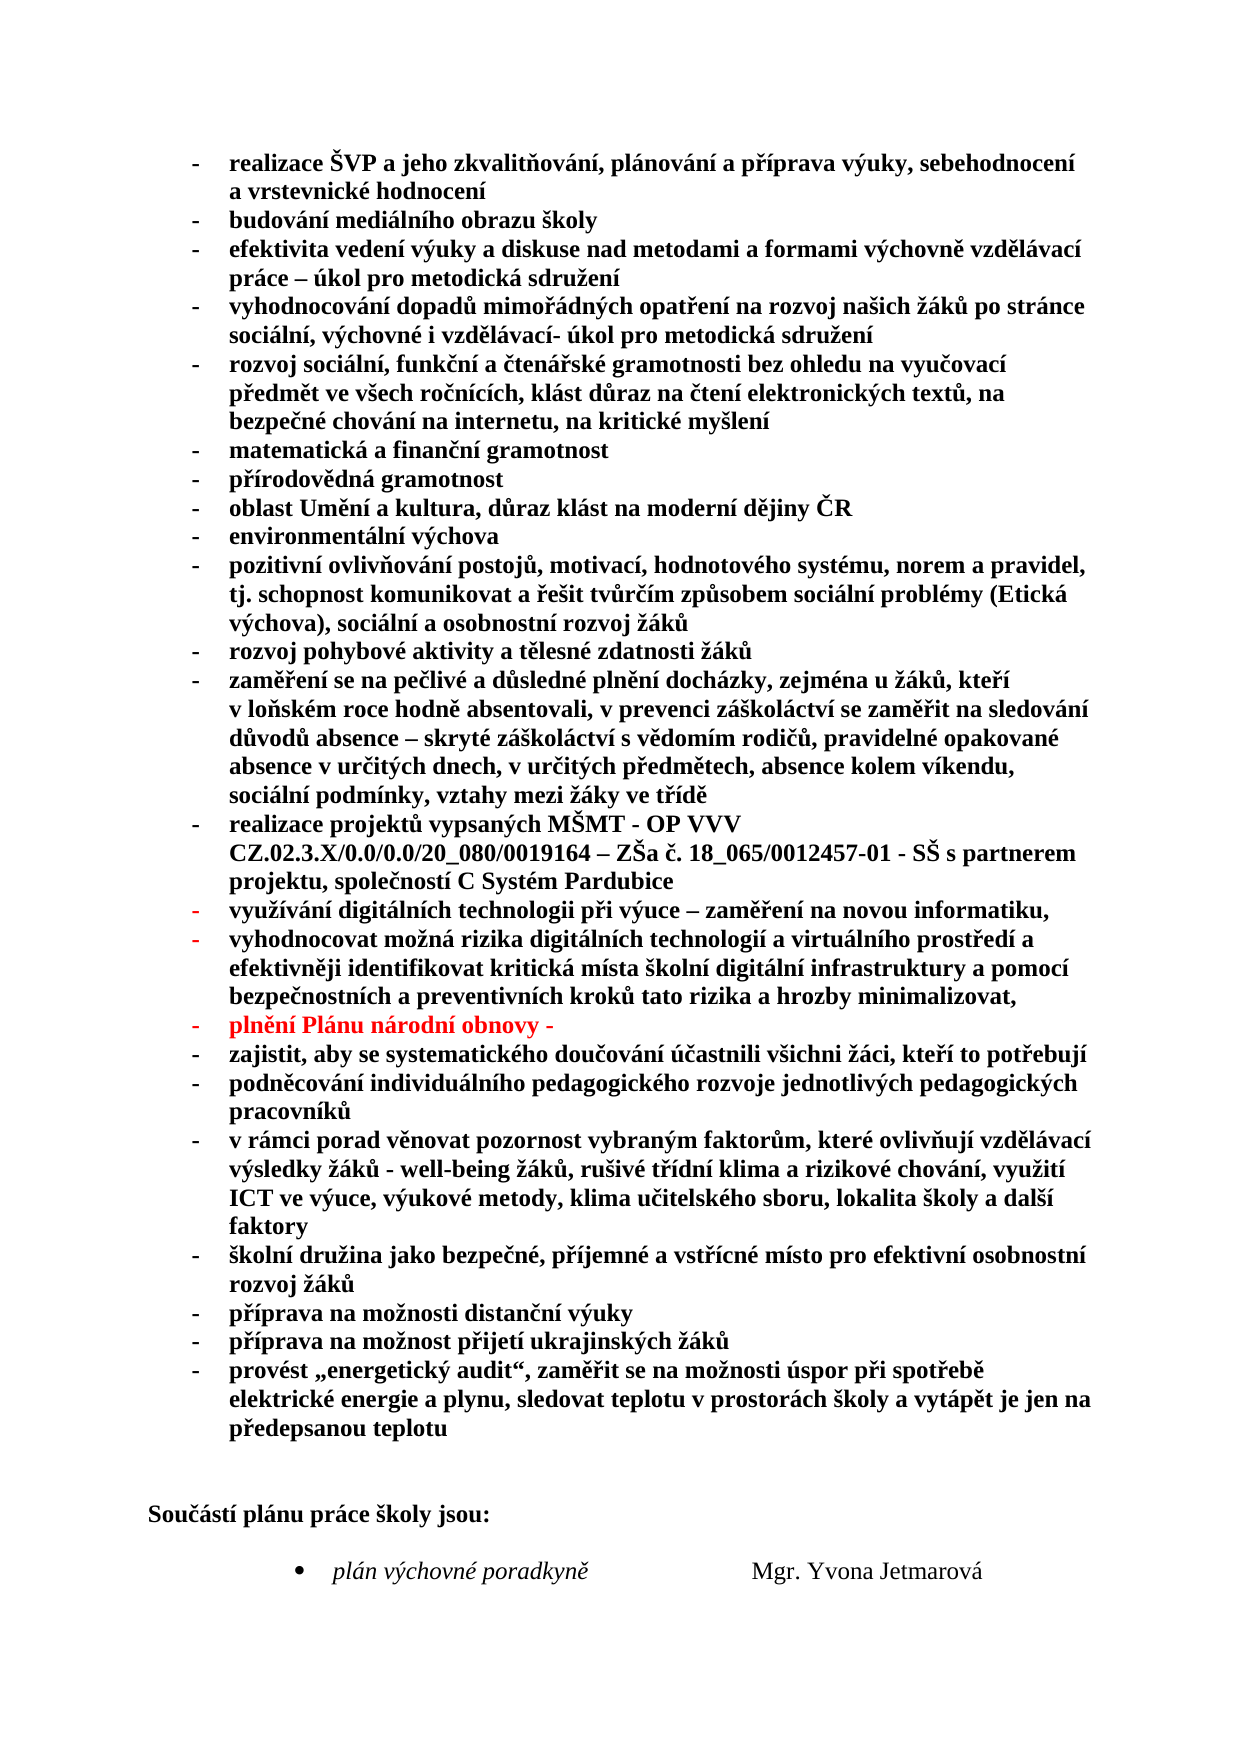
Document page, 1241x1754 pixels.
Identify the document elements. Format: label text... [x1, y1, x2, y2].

list provést „energetický audit“, zaměřit se na možnosti úspor při spotřebě elektrické energie a plynu, sledovat teplotu v prostorách školy a vytápět je jen na předepsanou teplotu [191, 1355, 1093, 1441]
list příprava na možnosti distanční výuky [191, 1298, 1093, 1326]
list plnění Plánu národní obnovy - [191, 1010, 1093, 1039]
list podněcování individuálního pedagogického rozvoje jednotlivých pedagogických pracovníků [191, 1068, 1093, 1125]
list budování mediálního obrazu školy [191, 205, 1093, 234]
list školní družina jako bezpečné, příjemné a vstřícné místo pro efektivní osobnostní rozvoj žáků [191, 1240, 1093, 1298]
list oblast Umění a kultura, důraz klást na moderní dějiny ČR [191, 493, 1093, 521]
list realizace ŠVP a jeho zkvalitňování, plánování a příprava výuky, sebehodnocení a vrstevnické hodnocení [191, 148, 1093, 205]
list matematická a finanční gramotnost [191, 435, 1093, 464]
list pozitivní ovlivňování postojů, motivací, hodnotového systému, norem a pravidel, tj. schopnost komunikovat a řešit tvůrčím způsobem sociální problémy (Etická výchova), sociální a osobnostní rozvoj žáků [191, 550, 1093, 636]
list rozvoj sociální, funkční a čtenářské gramotnosti bez ohledu na vyučovací předmět ve všech ročnících, klást důraz na čtení elektronických textů, na bezpečné chování na internetu, na kritické myšlení [191, 349, 1093, 435]
list využívání digitálních technologii při výuce – zaměření na novou informatiku, [191, 895, 1093, 924]
list vyhodnocování dopadů mimořádných opatření na rozvoj našich žáků po stránce sociální, výchovné i vzdělávací- úkol pro metodická sdružení [191, 291, 1093, 349]
list realizace projektů vypsaných MŠMT - OP VVV CZ.02.3.X/0.0/0.0/20_080/0019164 – ZŠa č. 18_065/0012457-01 - SŠ s partnerem projektu, společností C Systém Pardubice [191, 809, 1093, 895]
list rozvoj pohybové aktivity a tělesné zdatnosti žáků [191, 636, 1093, 665]
list zajistit, aby se systematického doučování účastnili všichni žáci, kteří to potřebují [191, 1039, 1093, 1068]
list zaměření se na pečlivé a důsledné plnění docházky, zejména u žáků, kteří v loňském roce hodně absentovali, v prevenci záškoláctví se zaměřit na sledování důvodů absence – skryté záškoláctví s vědomím rodičů, pravidelné opakované absence v určitých dnech, v určitých předmětech, absence kolem víkendu, sociální podmínky, vztahy mezi žáky ve třídě [191, 665, 1093, 809]
text Součástí plánu práce školy jsou: [148, 1499, 1093, 1528]
list plán výchovné poradkyně Mgr. Yvona Jetmarová [295, 1556, 1093, 1585]
list environmentální výchova [191, 521, 1093, 550]
list přírodovědná gramotnost [191, 464, 1093, 493]
list vyhodnocovat možná rizika digitálních technologií a virtuálního prostředí a efektivněji identifikovat kritická místa školní digitální infrastruktury a pomocí bezpečnostních a preventivních kroků tato rizika a hrozby minimalizovat, [191, 924, 1093, 1010]
list příprava na možnost přijetí ukrajinských žáků [191, 1326, 1093, 1355]
list efektivita vedení výuky a diskuse nad metodami a formami výchovně vzdělávací práce – úkol pro metodická sdružení [191, 234, 1093, 291]
list v rámci porad věnovat pozornost vybraným faktorům, které ovlivňují vzdělávací výsledky žáků - well-being žáků, rušivé třídní klima a rizikové chování, využití ICT ve výuce, výukové metody, klima učitelského sboru, lokalita školy a další faktory [191, 1125, 1093, 1240]
